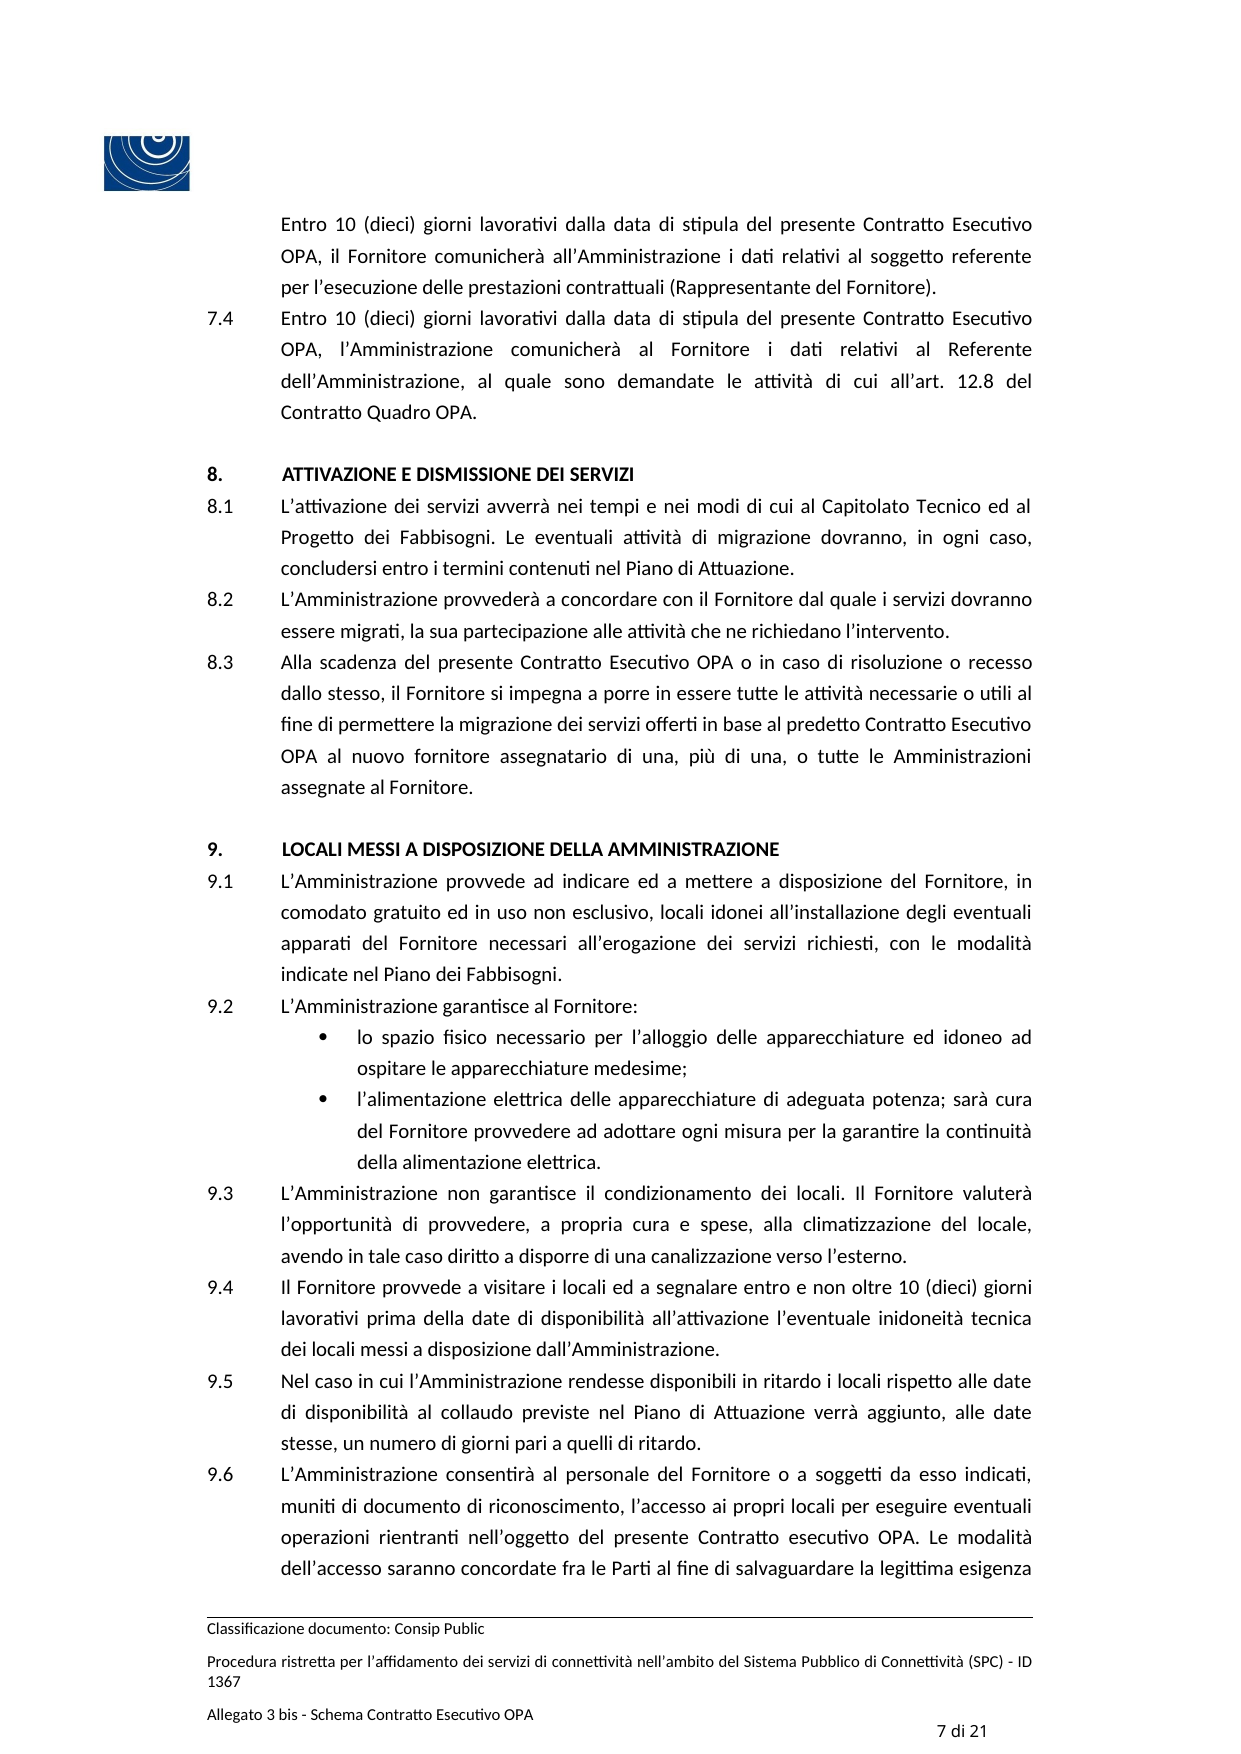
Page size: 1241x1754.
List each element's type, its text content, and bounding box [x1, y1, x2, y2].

text ATTIVAZIONE E DISMISSIONE DEI SERVIZI [207, 457, 1033, 488]
text L’Amministrazione garantisce al Fornitore: [207, 988, 1033, 1019]
text LOCALI MESSI A DISPOSIZIONE DELLA AMMINISTRAZIONE [207, 832, 1033, 863]
text Il Fornitore provvede a visitare i locali ed a segnalare entro e non oltre 10 (dieci) giorni lavorativi prima della date di disponibilità all’attivazione l’eventuale inidoneità tecnica dei locali messi a disposizione dall’Amministrazione. [207, 1269, 1033, 1363]
text L’attivazione dei servizi avverrà nei tempi e nei modi di cui al Capitolato Tecnico ed al Progetto dei Fabbisogni. Le eventuali attività di migrazione dovranno, in ogni caso, concludersi entro i termini contenuti nel Piano di Attuazione. [207, 488, 1033, 582]
list l’alimentazione elettrica delle apparecchiature di adeguata potenza; sarà cura del Fornitore provvedere ad adottare ogni misura per la garantire la continuità della alimentazione elettrica. [319, 1082, 1033, 1176]
text L’Amministrazione provvede ad indicare ed a mettere a disposizione del Fornitore, in comodato gratuito ed in uso non esclusivo, locali idonei all’installazione degli eventuali apparati del Fornitore necessari all’erogazione dei servizi richiesti, con le modalità indicate nel Piano dei Fabbisogni. [207, 863, 1033, 988]
picture [0, 15, 194, 190]
text Entro 10 (dieci) giorni lavorativi dalla data di stipula del presente Contratto Esecutivo OPA, l’Amministrazione comunicherà al Fornitore i dati relativi al Referente dell’Amministrazione, al quale sono demandate le attività di cui all’art. 12.8 del Contratto Quadro OPA. [207, 301, 1033, 426]
text Nel caso in cui l’Amministrazione rendesse disponibili in ritardo i locali rispetto alle date di disponibilità al collaudo previste nel Piano di Attuazione verrà aggiunto, alle date stesse, un numero di giorni pari a quelli di ritardo. [207, 1363, 1033, 1457]
text L’Amministrazione provvederà a concordare con il Fornitore dal quale i servizi dovranno essere migrati, la sua partecipazione alle attività che ne richiedano l’intervento. [207, 582, 1033, 644]
list lo spazio fisico necessario per l’alloggio delle apparecchiature ed idoneo ad ospitare le apparecchiature medesime; [319, 1019, 1033, 1082]
text L’Amministrazione non garantisce il condizionamento dei locali. Il Fornitore valuterà l’opportunità di provvedere, a propria cura e spese, alla climatizzazione del locale, avendo in tale caso diritto a disporre di una canalizzazione verso l’esterno. [207, 1176, 1033, 1269]
text Entro 10 (dieci) giorni lavorativi dalla data di stipula del presente Contratto Esecutivo OPA, il Fornitore comunicherà all’Amministrazione i dati relativi al soggetto referente per l’esecuzione delle prestazioni contrattuali (Rappresentante del Fornitore). [281, 207, 1033, 301]
text Alla scadenza del presente Contratto Esecutivo OPA o in caso di risoluzione o recesso dallo stesso, il Fornitore si impegna a porre in essere tutte le attività necessarie o utili al fine di permettere la migrazione dei servizi offerti in base al predetto Contratto Esecutivo OPA al nuovo fornitore assegnatario di una, più di una, o tutte le Amministrazioni assegnate al Fornitore. [207, 644, 1033, 801]
